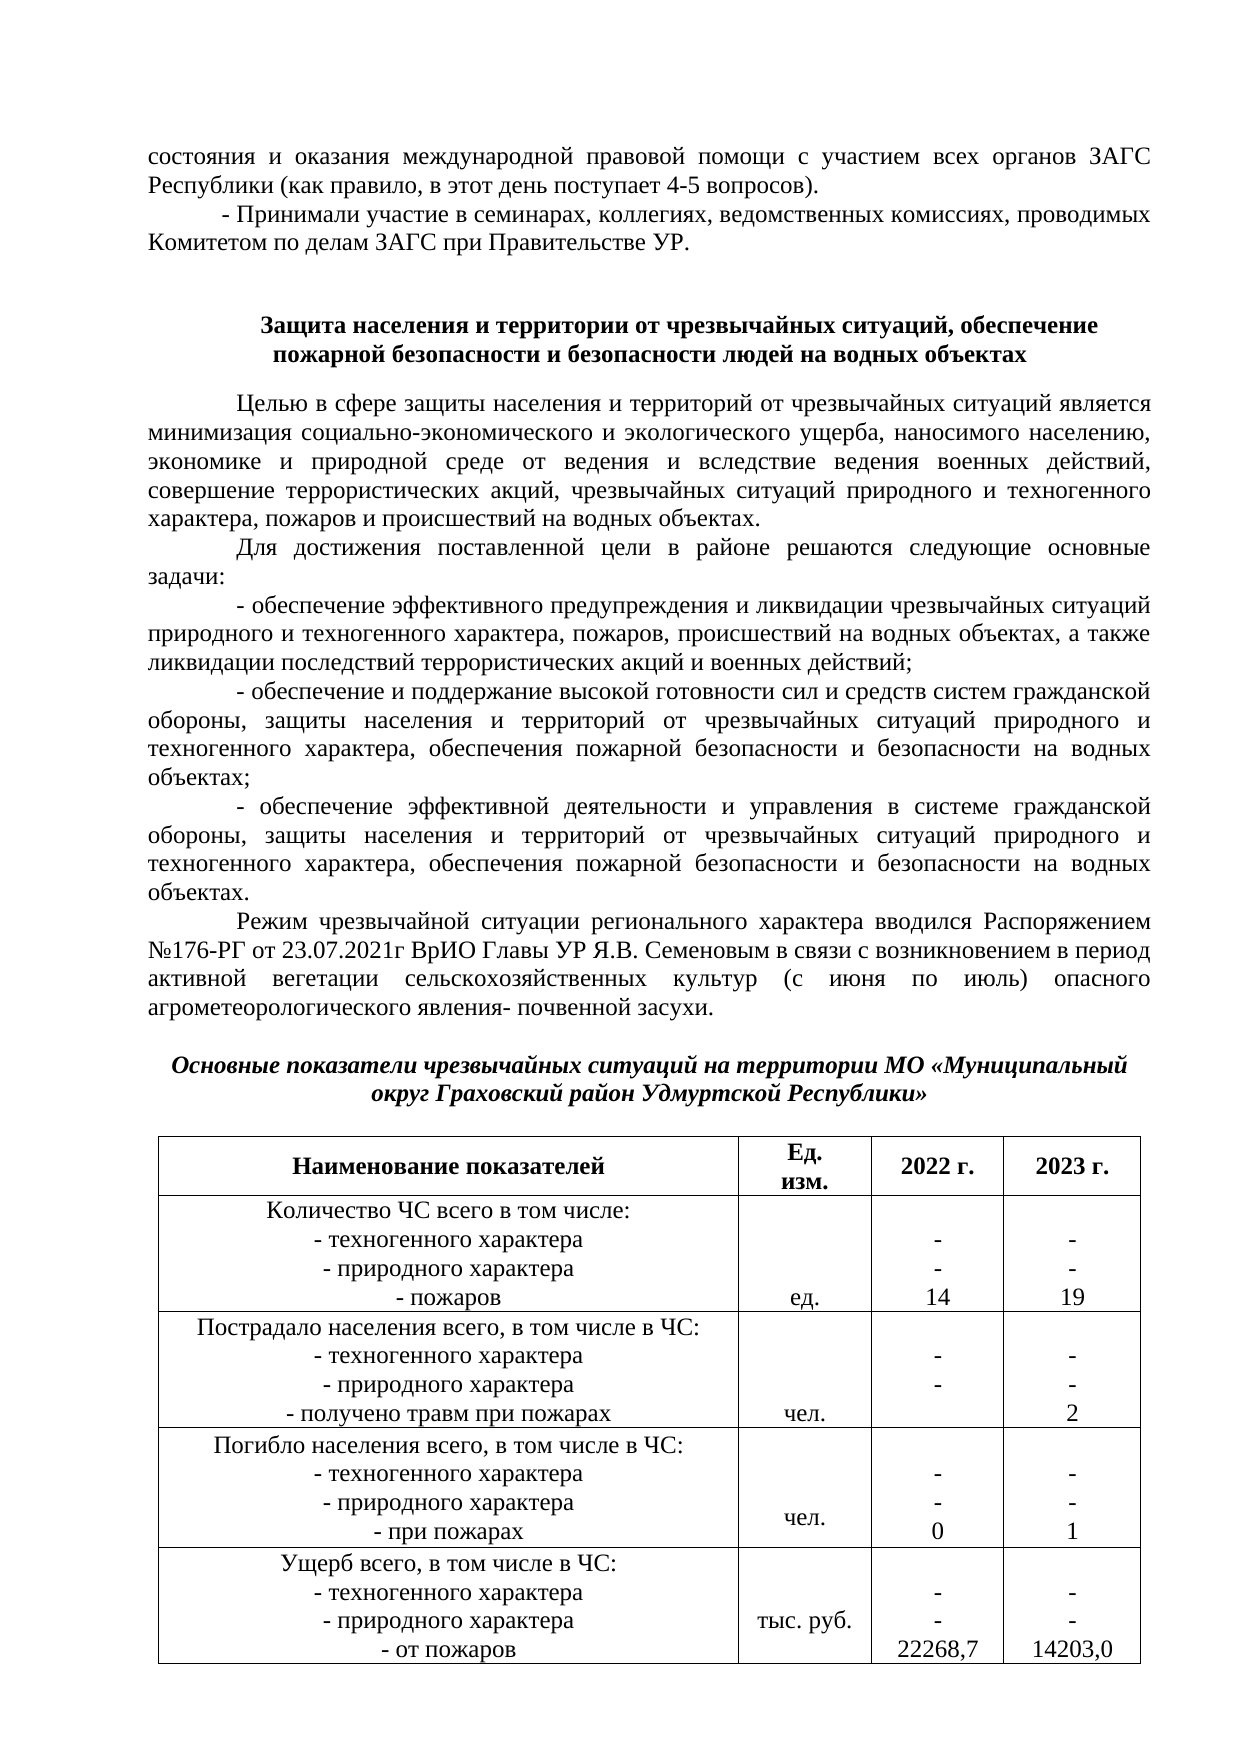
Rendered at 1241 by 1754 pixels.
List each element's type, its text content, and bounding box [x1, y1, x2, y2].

text - обеспечение и поддержание высокой готовности сил и средств систем гражданской обороны, защиты населения и территорий от чрезвычайных ситуаций природного и техногенного характера, обеспечения пожарной безопасности и безопасности на водных объектах; [148, 676, 1152, 791]
table_cell - - [872, 1312, 1003, 1427]
text Режим чрезвычайной ситуации регионального характера вводился Распоряжением №176-РГ от 23.07.2021г ВрИО Главы УР Я.В. Семеновым в связи с возникновением в период активной вегетации сельскохозяйственных культур (с июня по июль) опасного агрометеорологического явления- почвенной засухи. [148, 906, 1152, 1021]
text Целью в сфере защиты населения и территорий от чрезвычайных ситуаций является минимизация социально-экономического и экологического ущерба, наносимого населению, экономике и природной среде от ведения и вследствие ведения военных действий, совершение террористических акций, чрезвычайных ситуаций природного и техногенного характера, пожаров и происшествий на водных объектах. [148, 388, 1152, 532]
text - Принимали участие в семинарах, коллегиях, ведомственных комиссиях, проводимых Комитетом по делам ЗАГС при Правительстве УР. [148, 199, 1152, 256]
table_cell тыс. руб. [739, 1548, 871, 1663]
table_header 2023 г. [1004, 1137, 1140, 1194]
table_cell ед. [739, 1196, 871, 1311]
text - обеспечение эффективной деятельности и управления в системе гражданской обороны, защиты населения и территорий от чрезвычайных ситуаций природного и техногенного характера, обеспечения пожарной безопасности и безопасности на водных объектах. [148, 791, 1152, 906]
table_cell - - 0 [872, 1428, 1003, 1547]
table_cell Погибло населения всего, в том числе в ЧС: - техногенного характера - природного характера - при пожарах [159, 1428, 738, 1547]
table_cell - - 1 [1004, 1428, 1140, 1547]
table_cell - - 14 [872, 1196, 1003, 1311]
text Защита населения и территории от чрезвычайных ситуаций, обеспечение пожарной безопасности и безопасности людей на водных объектах [148, 310, 1152, 368]
table_cell - - 22268,7 [872, 1548, 1003, 1663]
text - обеспечение эффективного предупреждения и ликвидации чрезвычайных ситуаций природного и техногенного характера, пожаров, происшествий на водных объектах, а также ликвидации последствий террористических акций и военных действий; [148, 590, 1152, 676]
table_header Наименование показателей [159, 1137, 738, 1194]
text Основные показатели чрезвычайных ситуаций на территории МО «Муниципальный округ Граховский район Удмуртской Республики» [148, 1050, 1152, 1107]
table_header Ед. изм. [739, 1137, 871, 1194]
table_cell Количество ЧС всего в том числе: - техногенного характера - природного характера - пожаров [159, 1196, 738, 1311]
table_cell - - 19 [1004, 1196, 1140, 1311]
table_cell Ущерб всего, в том числе в ЧС: - техногенного характера - природного характера - от пожаров [159, 1548, 738, 1663]
table_cell Пострадало населения всего, в том числе в ЧС: - техногенного характера - природного характера - получено травм при пожарах [159, 1312, 738, 1427]
table_cell чел. [739, 1312, 871, 1427]
text Для достижения поставленной цели в районе решаются следующие основные задачи: [148, 532, 1152, 590]
table_header 2022 г. [872, 1137, 1003, 1194]
table_cell - - 2 [1004, 1312, 1140, 1427]
table_cell чел. [739, 1428, 871, 1547]
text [148, 141, 1152, 199]
table_cell - - 14203,0 [1004, 1548, 1140, 1663]
